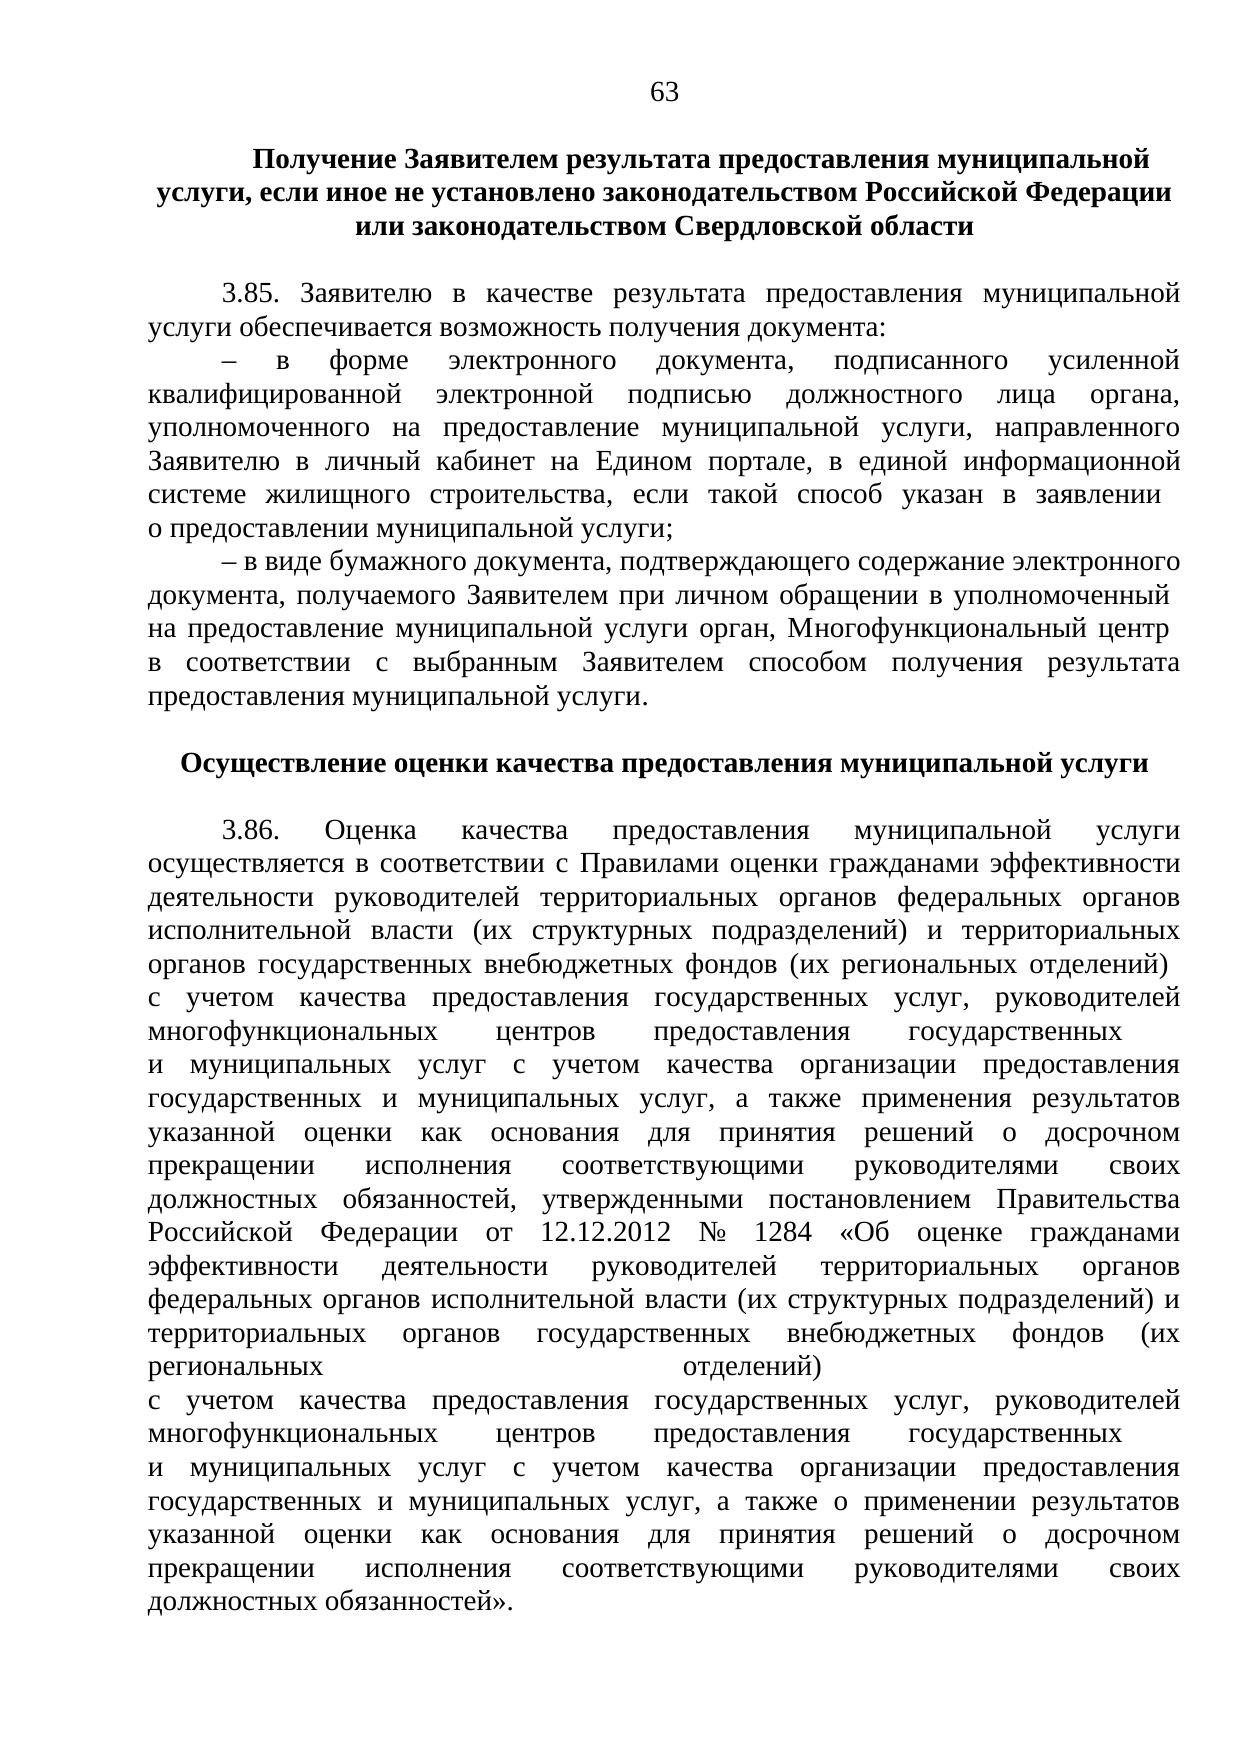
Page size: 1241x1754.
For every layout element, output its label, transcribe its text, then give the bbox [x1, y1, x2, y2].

text 3.86. Оценка качества предоставления муниципальной услуги осуществляется в соответствии с Правилами оценки гражданами эффективности деятельности руководителей территориальных органов федеральных органов исполнительной власти (их структурных подразделений) и территориальных органов государственных внебюджетных фондов (их региональных отделений) с учетом качества предоставления государственных услуг, руководителей многофункциональных центров предоставления государственных и муниципальных услуг с учетом качества организации предоставления государственных и муниципальных услуг, а также применения результатов указанной оценки как основания для принятия решений о досрочном прекращении исполнения соответствующими руководителями своих должностных обязанностей, утвержденными постановлением Правительства Российской Федерации от 12.12.2012 № 1284 «Об оценке гражданами эффективности деятельности руководителей территориальных органов федеральных органов исполнительной власти (их структурных подразделений) и территориальных органов государственных внебюджетных фондов (их региональных отделений) с учетом качества предоставления государственных услуг, руководителей многофункциональных центров предоставления государственных и муниципальных услуг с учетом качества организации предоставления государственных и муниципальных услуг, а также о применении результатов указанной оценки как основания для принятия решений о досрочном прекращении исполнения соответствующими руководителями своих должностных обязанностей». [148, 812, 1181, 1617]
text Получение Заявителем результата предоставления муниципальной услуги, если иное не установлено законодательством Российской Федерации или законодательством Свердловской области [148, 141, 1181, 242]
text 3.85. Заявителю в качестве результата предоставления муниципальной услуги обеспечивается возможность получения документа: [148, 275, 1181, 342]
text – в виде бумажного документа, подтверждающего содержание электронного документа, получаемого Заявителем при личном обращении в уполномоченный на предоставление муниципальной услуги орган, Многофункциональный центр в соответствии с выбранным Заявителем способом получения результата предоставления муниципальной услуги. [148, 543, 1181, 711]
text Осуществление оценки качества предоставления муниципальной услуги [148, 745, 1181, 778]
text – в форме электронного документа, подписанного усиленной квалифицированной электронной подписью должностного лица органа, уполномоченного на предоставление муниципальной услуги, направленного Заявителю в личный кабинет на Едином портале, в единой информационной системе жилищного строительства, если такой способ указан в заявлении о предоставлении муниципальной услуги; [148, 342, 1181, 543]
